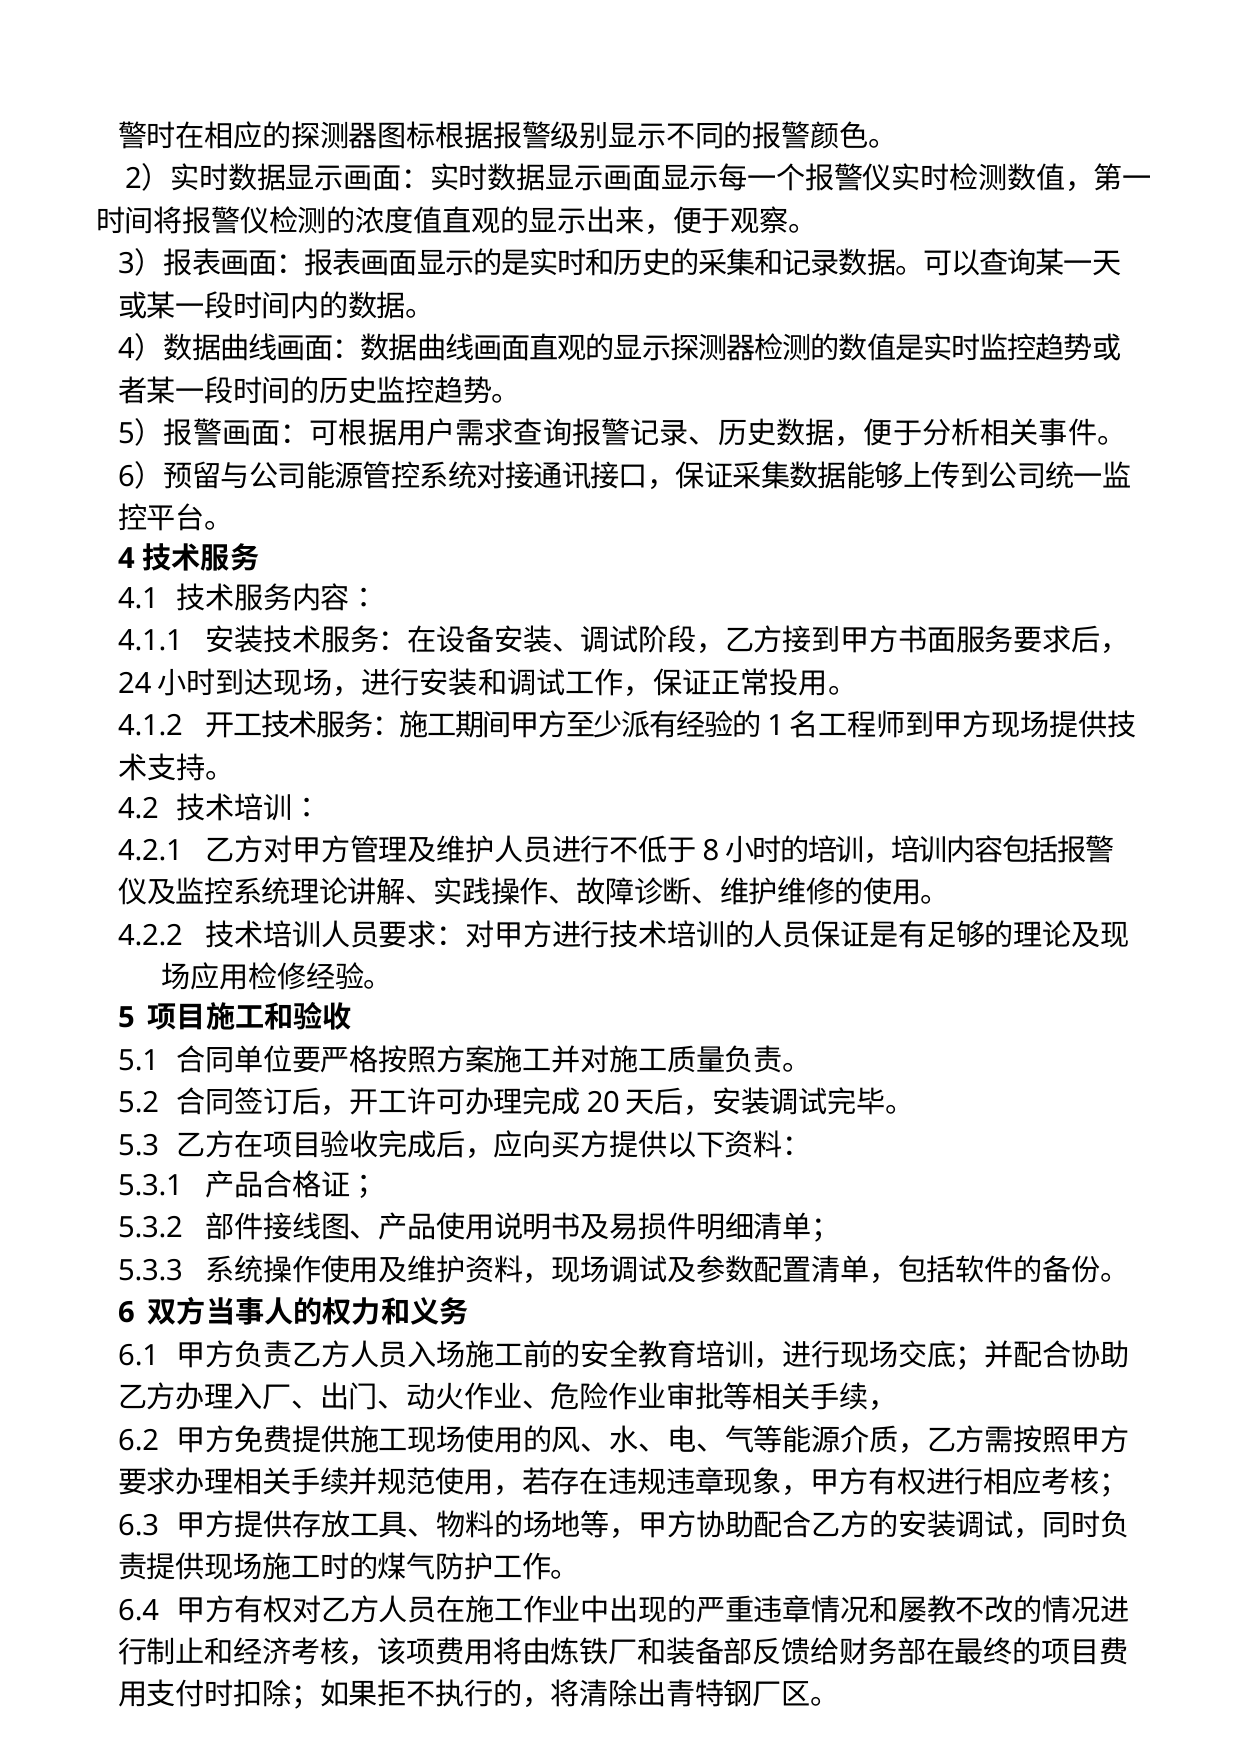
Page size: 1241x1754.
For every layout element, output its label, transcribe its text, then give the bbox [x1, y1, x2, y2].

list 部件接线图、产品使用说明书及易损件明细清单； [118, 1204, 1165, 1246]
subtitle 项目施工和验收 [118, 997, 1165, 1036]
subtitle 4 技术服务 [118, 537, 1165, 577]
list 技术服务内容： [118, 577, 1165, 617]
list 合同签订后，开工许可办理完成20天后，安装调试完毕。 [118, 1079, 1165, 1121]
list 乙方在项目验收完成后，应向买方提供以下资料： [118, 1121, 1165, 1164]
list 技术培训： [118, 787, 1165, 827]
list 安装技术服务：在设备安装、调试阶段，乙方接到甲方书面服务要求后， [118, 617, 1165, 659]
list 甲方负责乙方人员入场施工前的安全教育培训，进行现场交底；并配合协助乙方办理入厂、出门、动火作业、危险作业审批等相关手续， [118, 1331, 1140, 1416]
text 24小时到达现场，进行安装和调试工作，保证正常投用。 [118, 659, 1165, 702]
list 甲方提供存放工具、物料的场地等，甲方协助配合乙方的安装调试，同时负责提供现场施工时的煤气防护工作。 [118, 1501, 1140, 1586]
text 4）数据曲线画面：数据曲线画面直观的显示探测器检测的数值是实时监控趋势或者某一段时间的历史监控趋势。 [118, 325, 1140, 409]
text 3）报表画面：报表画面显示的是实时和历史的采集和记录数据。可以查询某一天或某一段时间内的数据。 [118, 240, 1140, 324]
list 技术培训人员要求：对甲方进行技术培训的人员保证是有足够的理论及现场应用检修经验。 [118, 912, 1140, 996]
list 甲方免费提供施工现场使用的风、水、电、气等能源介质，乙方需按照甲方要求办理相关手续并规范使用，若存在违规违章现象，甲方有权进行相应考核； [118, 1416, 1140, 1501]
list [118, 112, 1165, 155]
list 甲方有权对乙方人员在施工作业中出现的严重违章情况和屡教不改的情况进行制止和经济考核，该项费用将由炼铁厂和装备部反馈给财务部在最终的项目费用支付时扣除；如果拒不执行的，将清除出青特钢厂区。 [118, 1586, 1140, 1713]
text 5）报警画面：可根据用户需求查询报警记录、历史数据，便于分析相关事件。 [118, 410, 1165, 452]
subtitle 双方当事人的权力和义务 [118, 1289, 1165, 1331]
list 合同单位要严格按照方案施工并对施工质量负责。 [118, 1036, 1165, 1079]
text 6）预留与公司能源管控系统对接通讯接口，保证采集数据能够上传到公司统一监控平台。 [118, 452, 1140, 537]
list 乙方对甲方管理及维护人员进行不低于8小时的培训，培训内容包括报警仪及监控系统理论讲解、实践操作、故障诊断、维护维修的使用。 [118, 827, 1140, 911]
list 开工技术服务：施工期间甲方至少派有经验的1名工程师到甲方现场提供技术支持。 [118, 702, 1140, 787]
list 系统操作使用及维护资料，现场调试及参数配置清单，包括软件的备份。 [118, 1246, 1165, 1289]
list 2）实时数据显示画面：实时数据显示画面显示每一个报警仪实时检测数值，第一时间将报警仪检测的浓度值直观的显示出来，便于观察。 [96, 155, 1165, 239]
list 产品合格证； [118, 1164, 1165, 1204]
